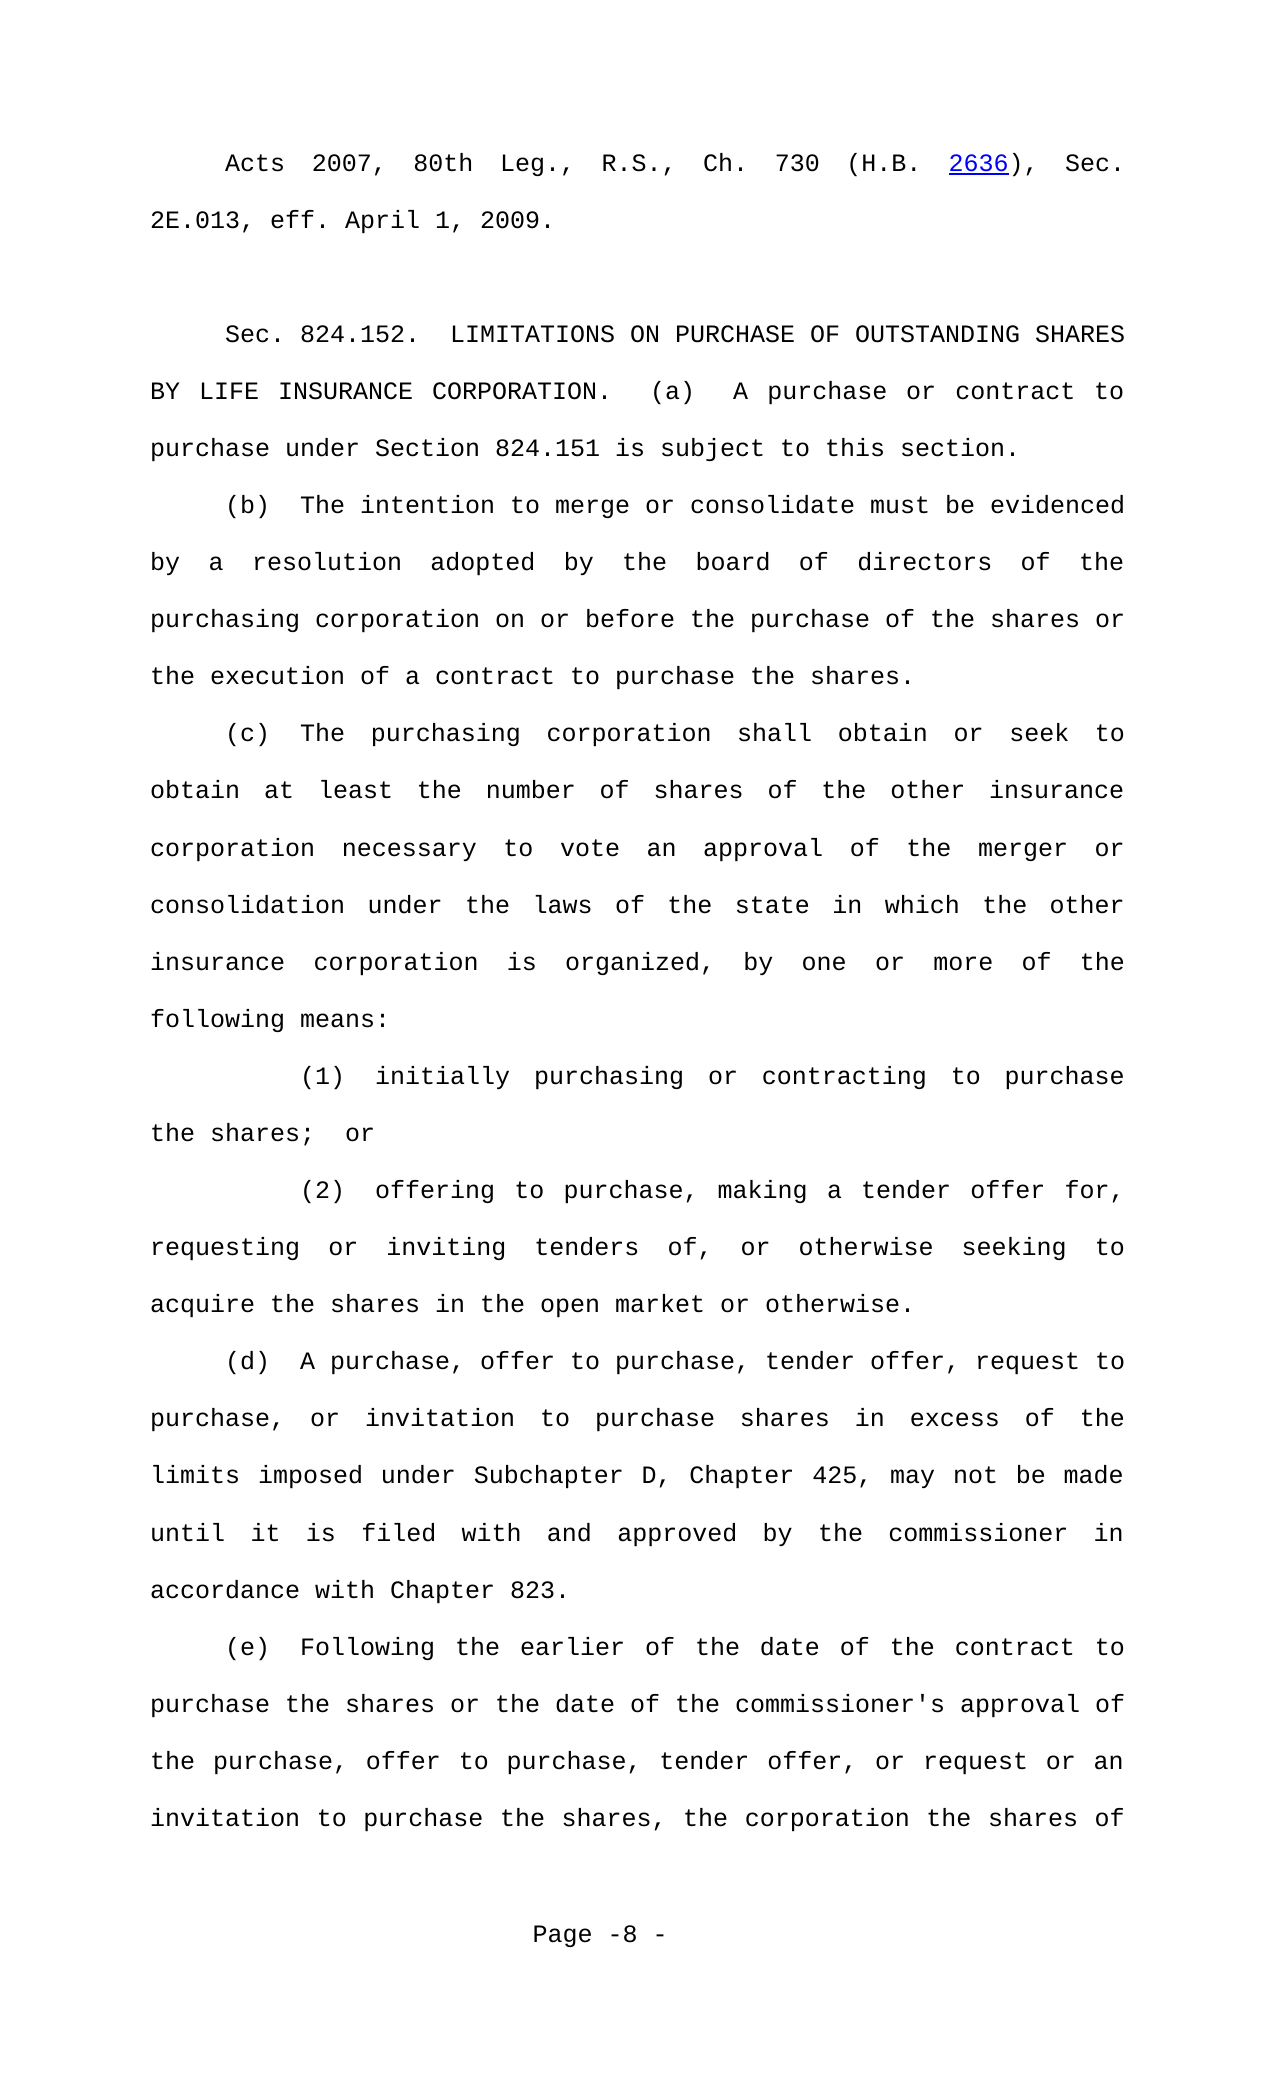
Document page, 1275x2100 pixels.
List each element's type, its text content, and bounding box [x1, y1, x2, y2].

text (d) A purchase, offer to purchase, tender offer, request to purchase, or invitation to purchase shares in excess of the limits imposed under Subchapter D, Chapter 425, may not be made until it is filed with and approved by the commissioner in accordance with Chapter 823. [150, 1349, 1125, 1606]
text Acts 2007, 80th Leg., R.S., Ch. 730 (H.B. 2636), Sec. 2E.013, eff. April 1, 2009. [150, 150, 1125, 236]
text (b) The intention to merge or consolidate must be evidenced by a resolution adopted by the board of directors of the purchasing corporation on or before the purchase of the shares or the execution of a contract to purchase the shares. [150, 492, 1125, 692]
text Sec. 824.152. LIMITATIONS ON PURCHASE OF OUTSTANDING SHARES BY LIFE INSURANCE CORPORATION. (a) A purchase or contract to purchase under Section 824.151 is subject to this section. [150, 321, 1125, 464]
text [150, 1634, 1125, 1834]
text (1) initially purchasing or contracting to purchase the shares; or [150, 1063, 1125, 1149]
text (2) offering to purchase, making a tender offer for, requesting or inviting tenders of, or otherwise seeking to acquire the shares in the open market or otherwise. [150, 1177, 1125, 1320]
text (c) The purchasing corporation shall obtain or seek to obtain at least the number of shares of the other insurance corporation necessary to vote an approval of the merger or consolidation under the laws of the state in which the other insurance corporation is organized, by one or more of the following means: [150, 721, 1125, 1035]
